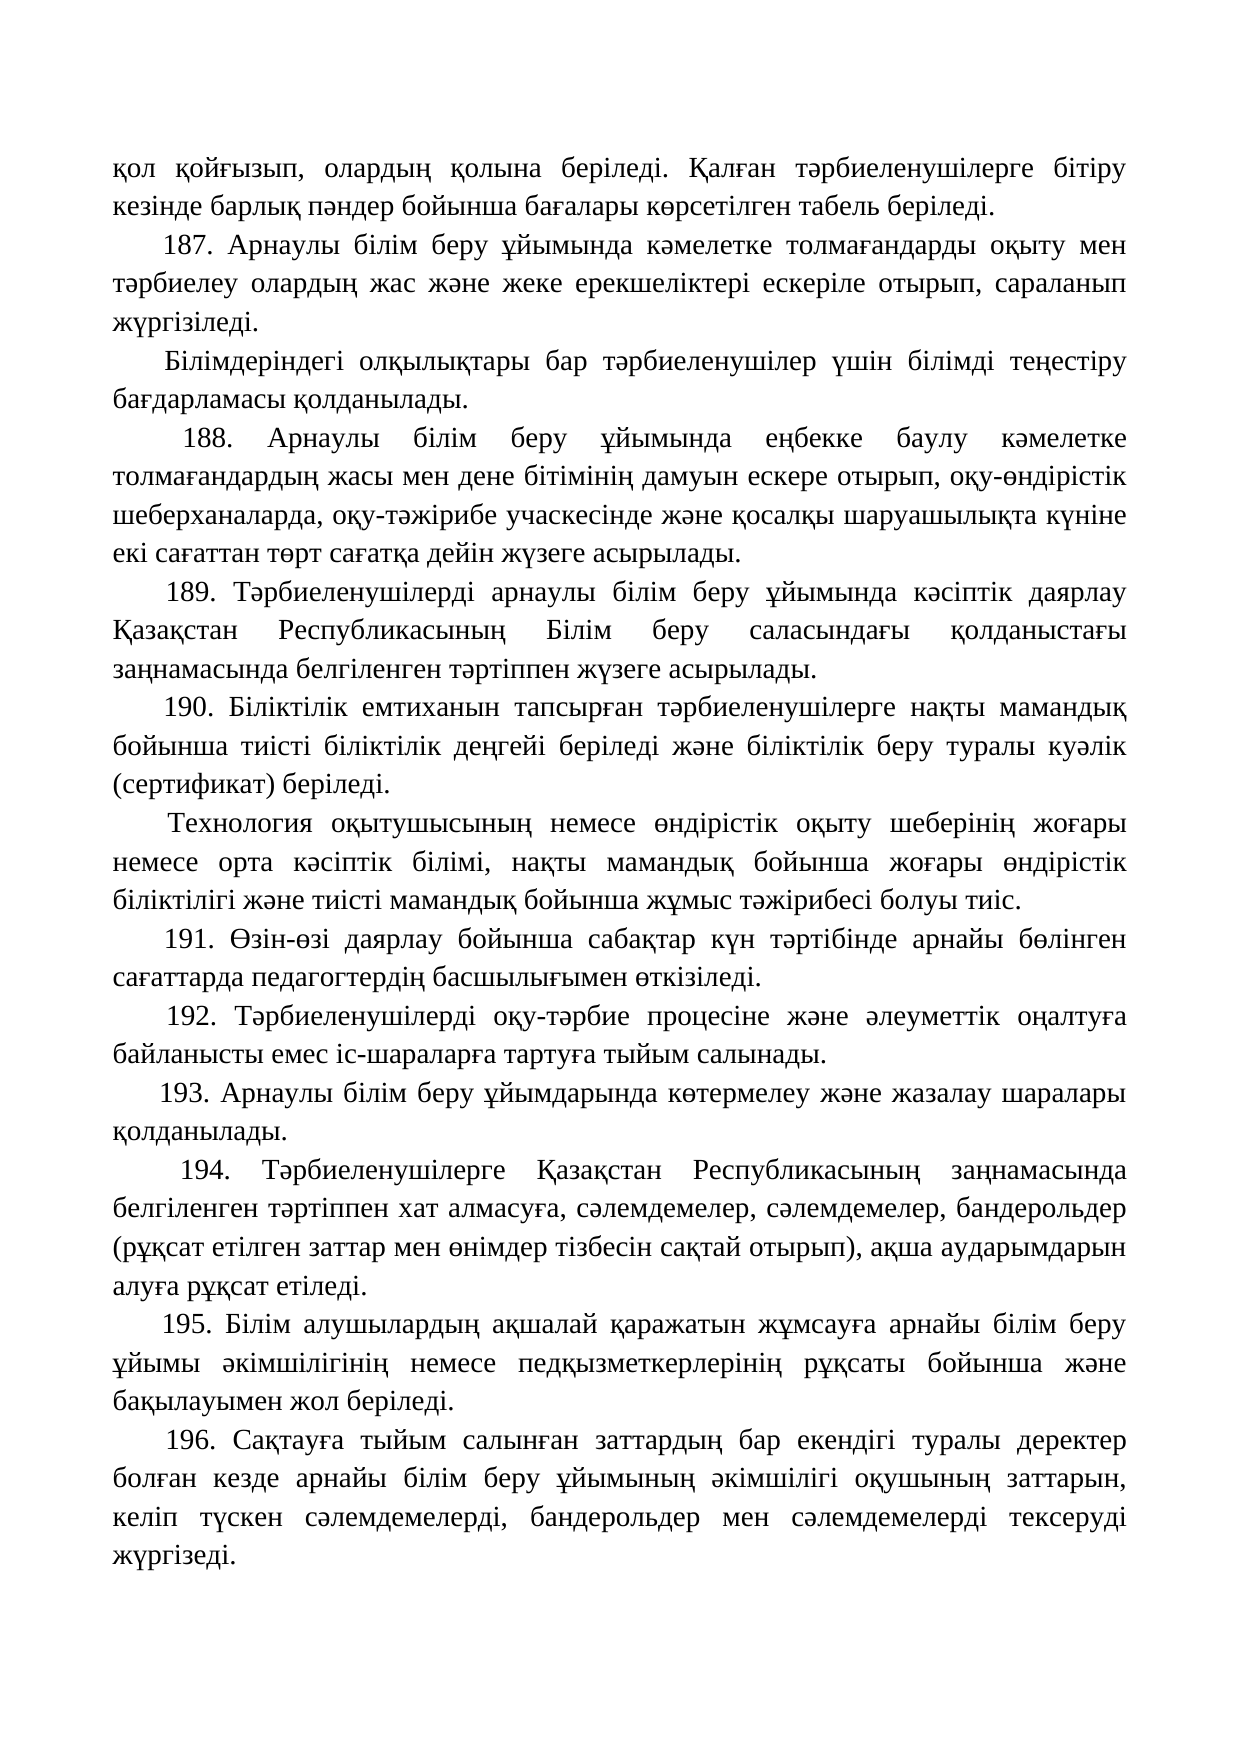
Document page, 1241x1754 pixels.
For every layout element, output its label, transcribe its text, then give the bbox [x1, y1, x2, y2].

text Технология оқытушысының немесе өндірістік оқыту шеберінің жоғары немесе орта кәсіптік білімі, нақты мамандық бойынша жоғары өндірістік біліктілігі және тиісті мамандық бойынша жұмыс тәжірибесі болуы тиіс. [112, 805, 1128, 916]
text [112, 150, 1128, 222]
text 192. Тәрбиеленушілерді оқу-тәрбие процесіне және әлеуметтік оңалтуға байланысты емес іс-шараларға тартуға тыйым салынады. [112, 998, 1128, 1070]
text 193. Арнаулы білім беру ұйымдарында көтермелеу және жазалау шаралары қолданылады. [112, 1075, 1128, 1147]
text 196. Сақтауға тыйым салынған заттардың бар екендігі туралы деректер болған кезде арнайы білім беру ұйымының әкімшілігі оқушының заттарын, келіп түскен сәлемдемелерді, бандерольдер мен сәлемдемелерді тексеруді жүргізеді. [112, 1422, 1128, 1571]
text 191. Өзін-өзі даярлау бойынша сабақтар күн тәртібінде арнайы бөлінген сағаттарда педагогтердің басшылығымен өткізіледі. [112, 921, 1128, 993]
text 194. Тәрбиеленушілерге Қазақстан Республикасының заңнамасында белгіленген тәртіппен хат алмасуға, сәлемдемелер, сәлемдемелер, бандерольдер (рұқсат етілген заттар мен өнімдер тізбесін сақтай отырып), ақша аударымдарын алуға рұқсат етіледі. [112, 1152, 1128, 1301]
text 190. Біліктілік емтиханын тапсырған тәрбиеленушілерге нақты мамандық бойынша тиісті біліктілік деңгейі беріледі және біліктілік беру туралы куәлік (сертификат) беріледі. [112, 689, 1128, 800]
text 188. Арнаулы білім беру ұйымында еңбекке баулу кәмелетке толмағандардың жасы мен дене бітімінің дамуын ескере отырып, оқу-өндірістік шеберханаларда, оқу-тәжірибе учаскесінде және қосалқы шаруашылықта күніне екі сағаттан төрт сағатқа дейін жүзеге асырылады. [112, 420, 1128, 569]
text 187. Арнаулы білім беру ұйымында кәмелетке толмағандарды оқыту мен тәрбиелеу олардың жас және жеке ерекшеліктері ескеріле отырып, сараланып жүргізіледі. [112, 227, 1128, 338]
text 189. Тәрбиеленушілерді арнаулы білім беру ұйымында кәсіптік даярлау Қазақстан Республикасының Білім беру саласындағы қолданыстағы заңнамасында белгіленген тәртіппен жүзеге асырылады. [112, 574, 1128, 684]
text 195. Білім алушылардың ақшалай қаражатын жұмсауға арнайы білім беру ұйымы әкімшілігінің немесе педқызметкерлерінің рұқсаты бойынша және бақылауымен жол беріледі. [112, 1306, 1128, 1417]
text Білімдеріндегі олқылықтары бар тәрбиеленушілер үшін білімді теңестіру бағдарламасы қолданылады. [112, 343, 1128, 415]
